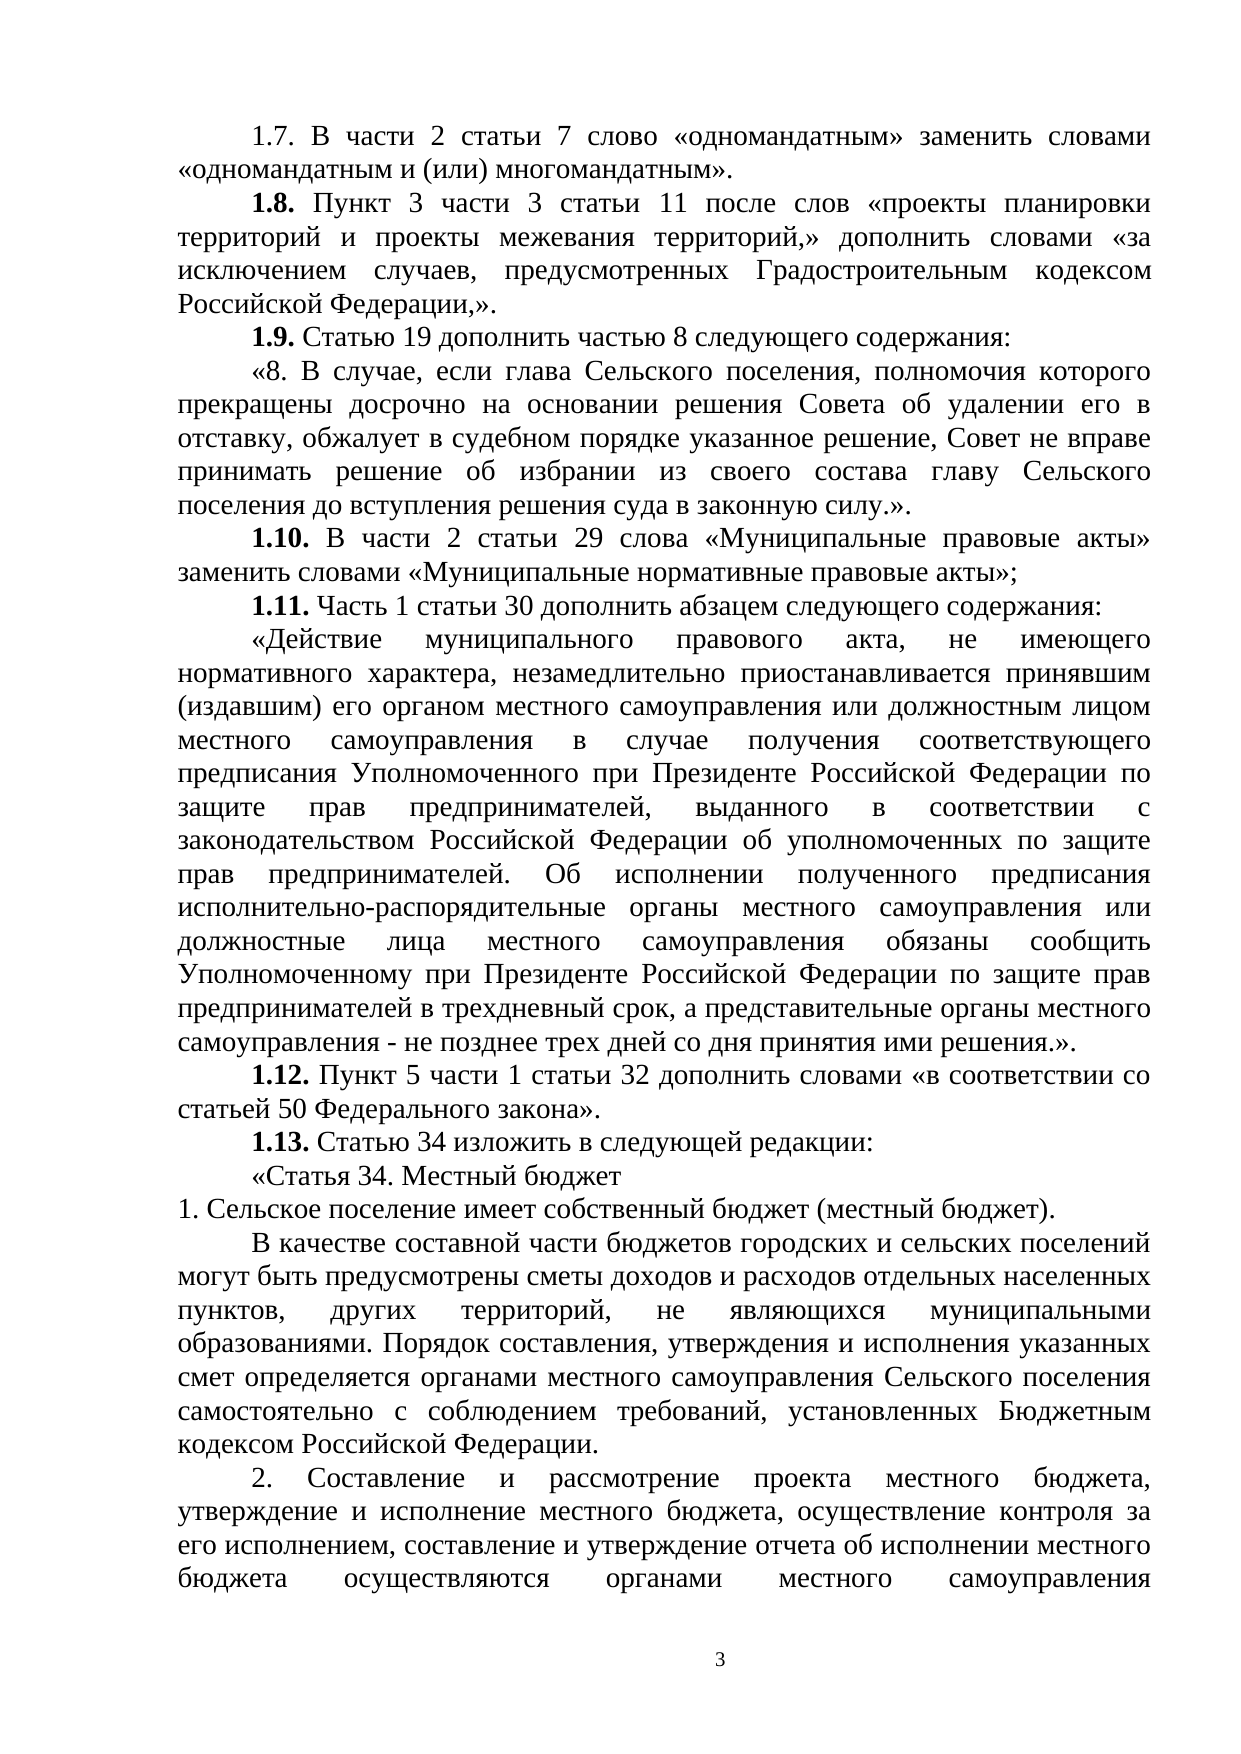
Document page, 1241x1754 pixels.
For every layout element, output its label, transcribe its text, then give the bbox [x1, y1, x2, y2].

text «8. В случае, если глава Сельского поселения, полномочия которого прекращены досрочно на основании решения Совета об удалении его в отставку, обжалует в судебном порядке указанное решение, Совет не вправе принимать решение об избрании из своего состава главу Сельского поселения до вступления решения суда в законную силу.». [177, 353, 1152, 521]
text 1.8. Пункт 3 части 3 статьи 11 после слов «проекты планировки территорий и проекты межевания территорий,» дополнить словами «за исключением случаев, предусмотренных Градостроительным кодексом Российской Федерации,». [177, 185, 1152, 319]
text 1.10. В части 2 статьи 29 слова «Муниципальные правовые акты» заменить словами «Муниципальные нормативные правовые акты»; [177, 521, 1152, 588]
text 1.12. Пункт 5 части 1 статьи 32 дополнить словами «в соответствии со статьей 50 Федерального закона». [177, 1057, 1152, 1124]
text 1.9. Статью 19 дополнить частью 8 следующего содержания: [177, 319, 1152, 353]
text 1.7. В части 2 статьи 7 слово «одномандатным» заменить словами «одномандатным и (или) многомандатным». [177, 118, 1152, 185]
text «Действие муниципального правового акта, не имеющего нормативного характера, незамедлительно приостанавливается принявшим (издавшим) его органом местного самоуправления или должностным лицом местного самоуправления в случае получения соответствующего предписания Уполномоченного при Президенте Российской Федерации по защите прав предпринимателей, выданного в соответствии с законодательством Российской Федерации об уполномоченных по защите прав предпринимателей. Об исполнении полученного предписания исполнительно-распорядительные органы местного самоуправления или должностные лица местного самоуправления обязаны сообщить Уполномоченному при Президенте Российской Федерации по защите прав предпринимателей в трехдневный срок, а представительные органы местного самоуправления - не позднее трех дней со дня принятия ими решения.». [177, 621, 1152, 1057]
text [177, 1460, 1152, 1594]
text 1.13. Статью 34 изложить в следующей редакции: [177, 1124, 1152, 1158]
text В качестве составной части бюджетов городских и сельских поселений могут быть предусмотрены сметы доходов и расходов отдельных населенных пунктов, других территорий, не являющихся муниципальными образованиями. Порядок составления, утверждения и исполнения указанных смет определяется органами местного самоуправления Сельского поселения самостоятельно с соблюдением требований, установленных Бюджетным кодексом Российской Федерации. [177, 1225, 1152, 1460]
text 1.11. Часть 1 статьи 30 дополнить абзацем следующего содержания: [177, 588, 1152, 621]
text «Статья 34. Местный бюджет [177, 1158, 1152, 1191]
text 1. Сельское поселение имеет собственный бюджет (местный бюджет). [177, 1191, 1152, 1225]
